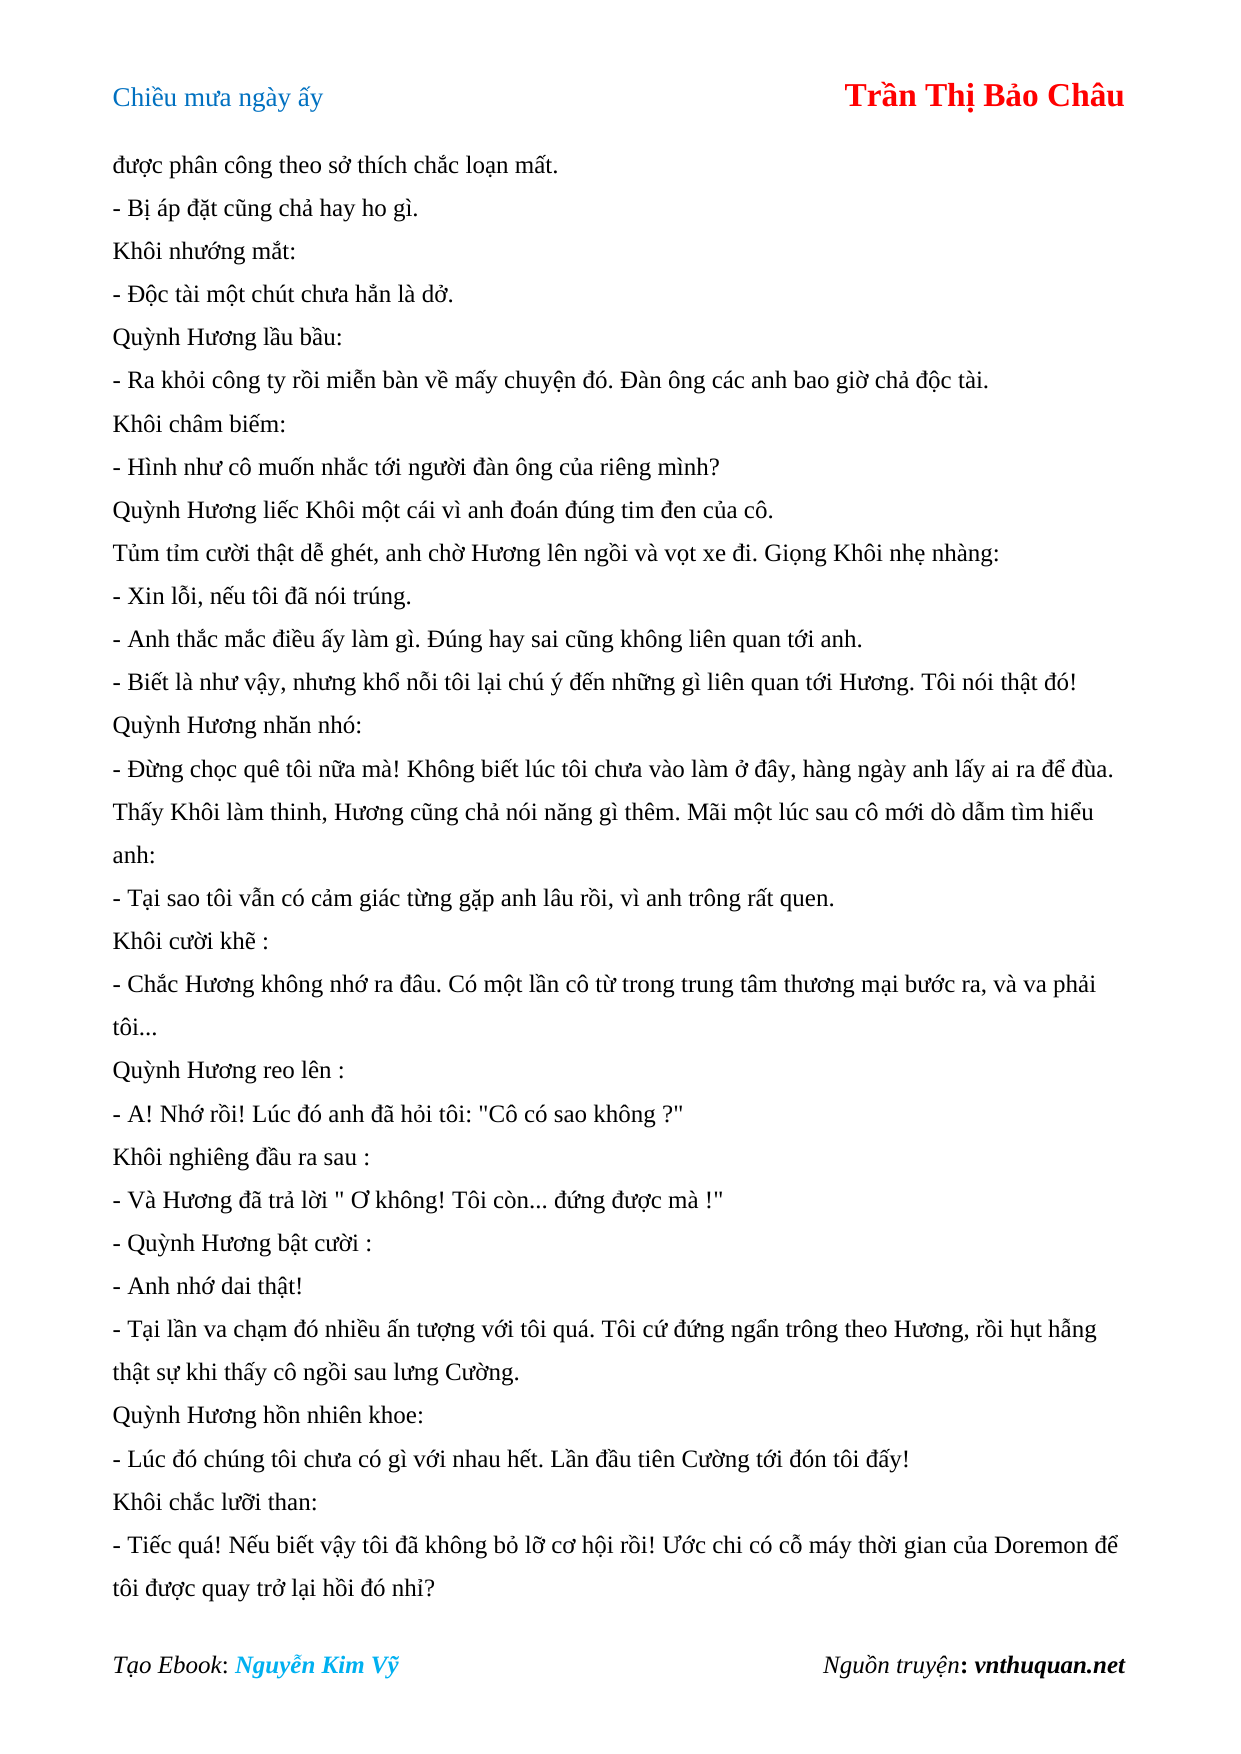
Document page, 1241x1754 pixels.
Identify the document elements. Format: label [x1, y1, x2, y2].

text [112, 150, 1128, 1602]
